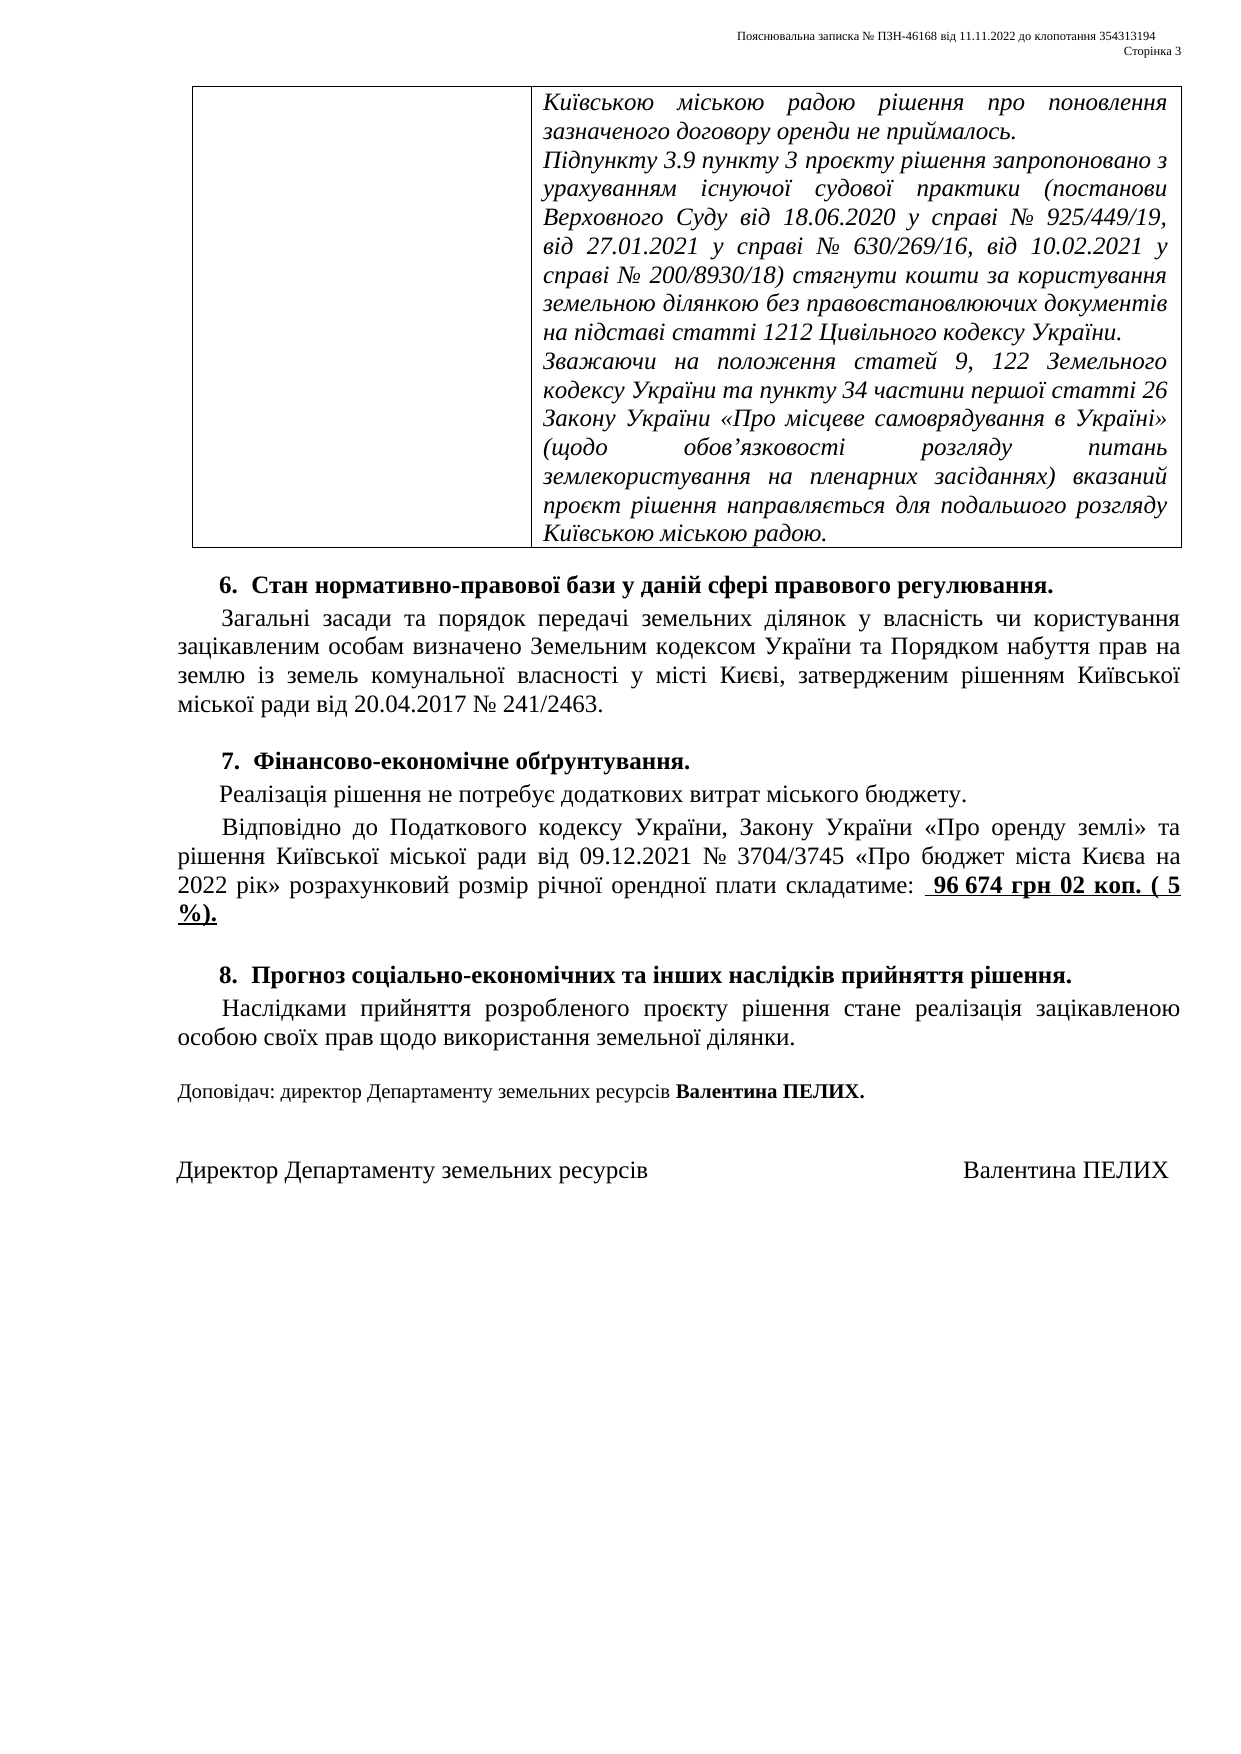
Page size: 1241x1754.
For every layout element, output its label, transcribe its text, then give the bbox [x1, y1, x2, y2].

table_cell [193, 87, 531, 547]
text Загальні засади та порядок передачі земельних ділянок у власність чи користування зацікавленим особам визначено Земельним кодексом України та Порядком набуття прав на землю із земель комунальної власності у місті Києві, затвердженим рішенням Київської міської ради від 20.04.2017 № 241/2463. [177, 603, 1181, 718]
text Відповідно до Податкового кодексу України, Закону України «Про оренду землі» та рішення Київської міської ради від 09.12.2021 № 3704/3745 «Про бюджет міста Києва на 2022 рік» розрахунковий розмір річної орендної плати складатиме: 96 674 грн 02 коп. ( 5 %). [177, 812, 1181, 927]
text Наслідками прийняття розробленого проєкту рішення стане реалізація зацікавленою особою своїх прав щодо використання земельної ділянки. [177, 993, 1181, 1051]
table_header Директор Департаменту земельних ресурсів [177, 1156, 679, 1225]
list Фінансово-економічне обґрунтування. [177, 746, 1181, 775]
table_cell Київською міською радою рішення про поновлення зазначеного договору оренди не приймалось. Підпункту 3.9 пункту 3 проєкту рішення запропоновано з урахуванням існуючої судової практики (постанови Верховного Суду від 18.06.2020 у справі № 925/449/19, від 27.01.2021 у справі № 630/269/16, від 10.02.2021 у справі № 200/8930/18) стягнути кошти за користування земельною ділянкою без правовстановлюючих документів на підставі статті 1212 Цивільного кодексу України. Зважаючи на положення статей 9, 122 Земельного кодексу України та пункту 34 частини першої статті 26 Закону України «Про місцеве самоврядування в Україні» (щодо обов’язковості розгляду питань землекористування на пленарних засіданнях) вказаний проєкт рішення направляється для подальшого розгляду Київською міською радою. [532, 87, 1181, 547]
text Реалізація рішення не потребує додаткових витрат міського бюджету. [219, 779, 1181, 808]
list Стан нормативно-правової бази у даній сфері правового регулювання. [177, 570, 1181, 598]
table_header Валентина ПЕЛИХ [679, 1156, 1180, 1225]
text Доповідач: директор Департаменту земельних ресурсів Валентина ПЕЛИХ. [177, 1079, 1181, 1103]
list Прогноз соціально-економічних та інших наслідків прийняття рішення. [177, 960, 1181, 989]
